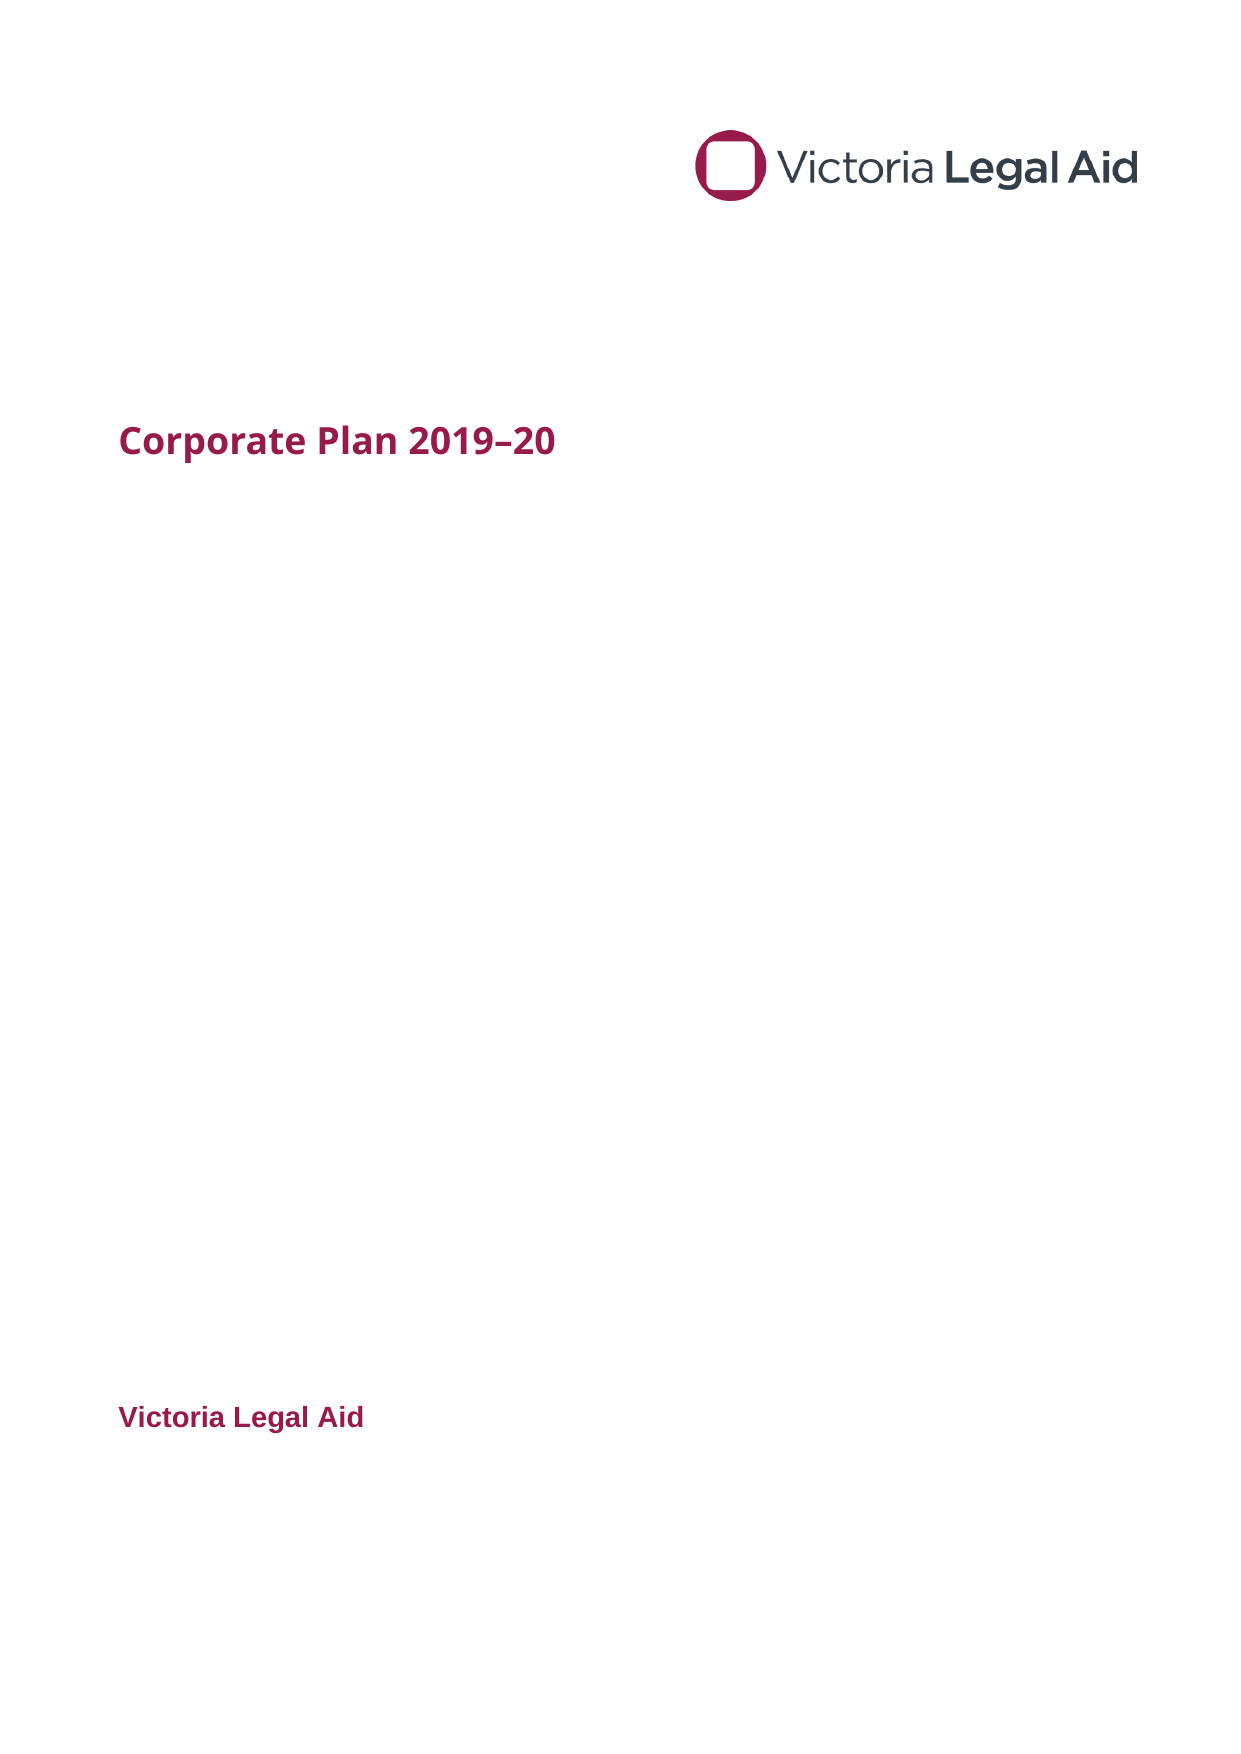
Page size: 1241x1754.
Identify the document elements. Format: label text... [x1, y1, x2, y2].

title Corporate Plan 2019–20 [118, 421, 1137, 463]
picture [695, 130, 1137, 201]
